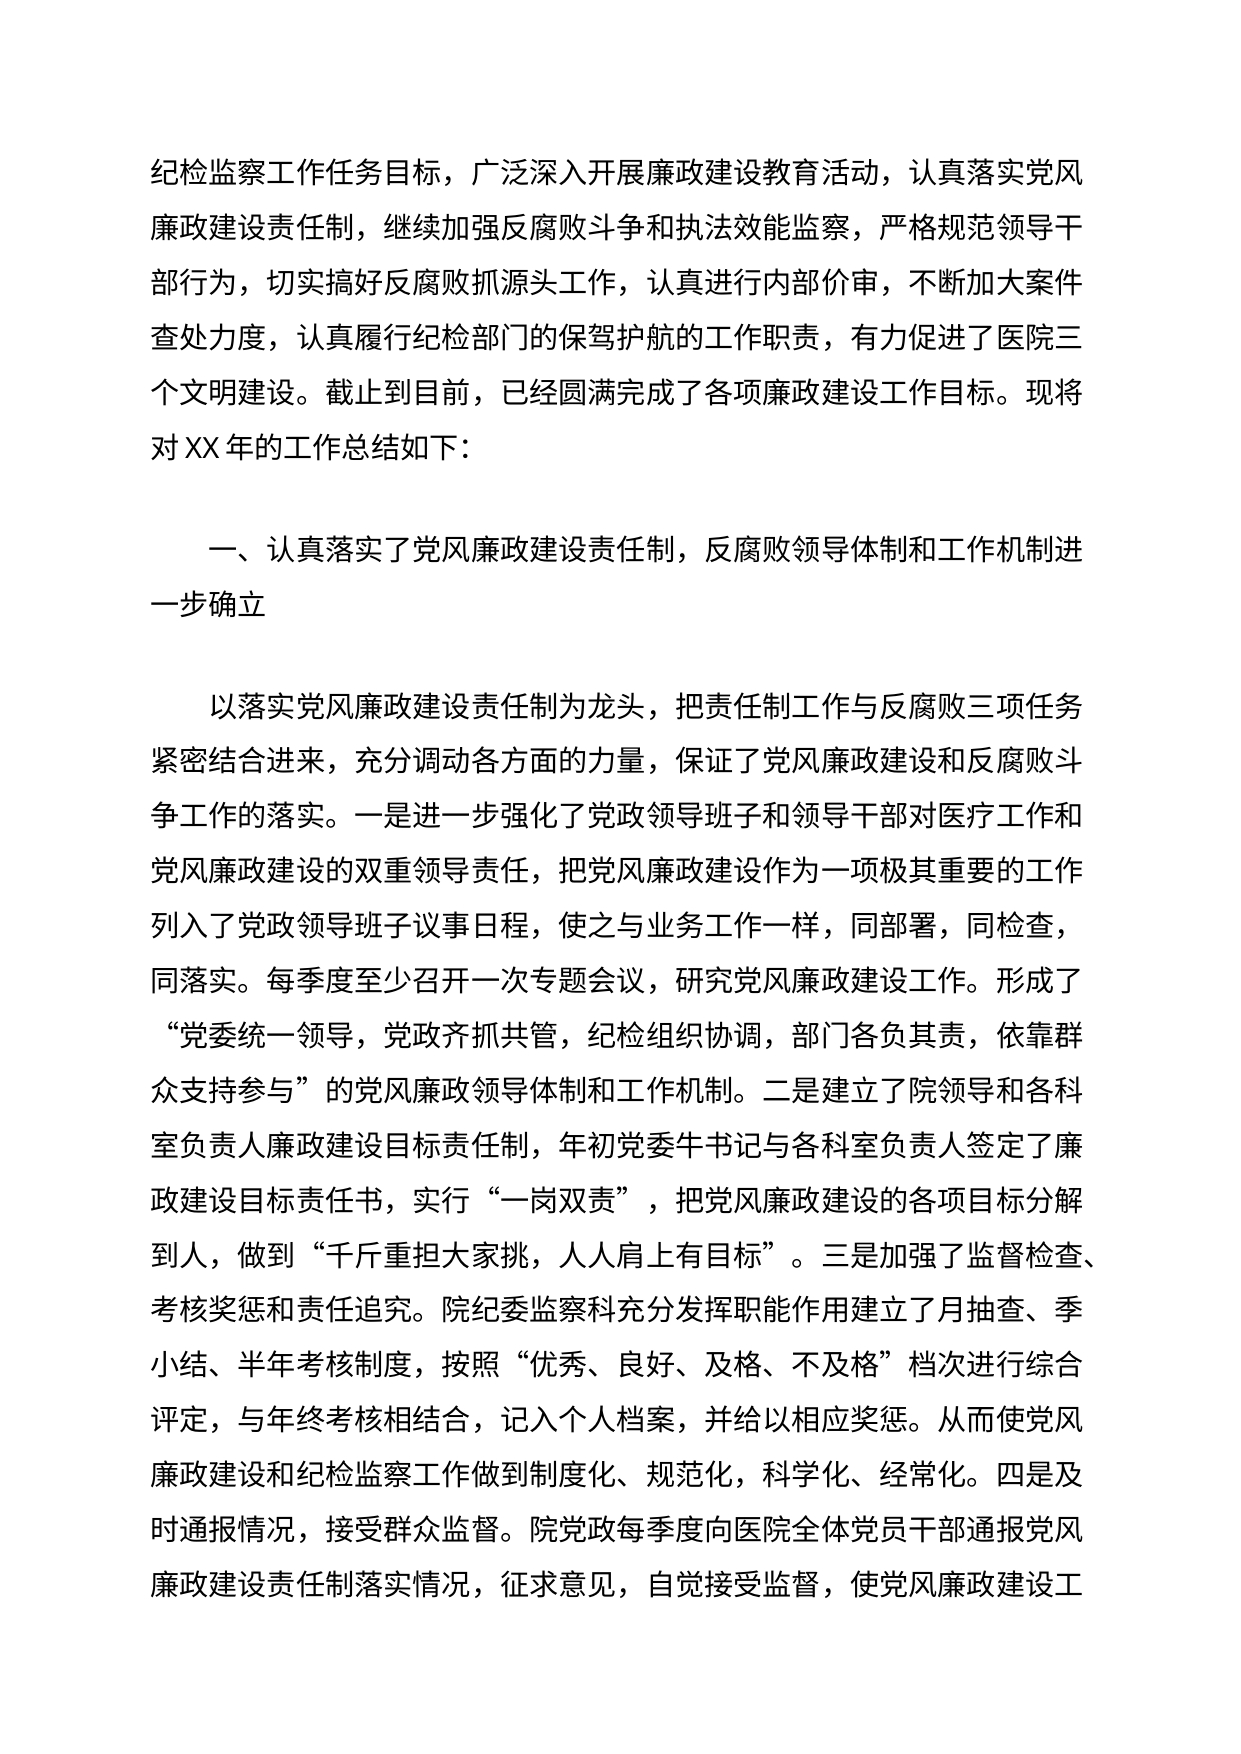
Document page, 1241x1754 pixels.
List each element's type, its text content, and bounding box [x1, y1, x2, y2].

text 一、认真落实了党风廉政建设责任制，反腐败领导体制和工作机制进一步确立 [150, 526, 1090, 624]
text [150, 150, 1090, 467]
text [150, 683, 1090, 1604]
